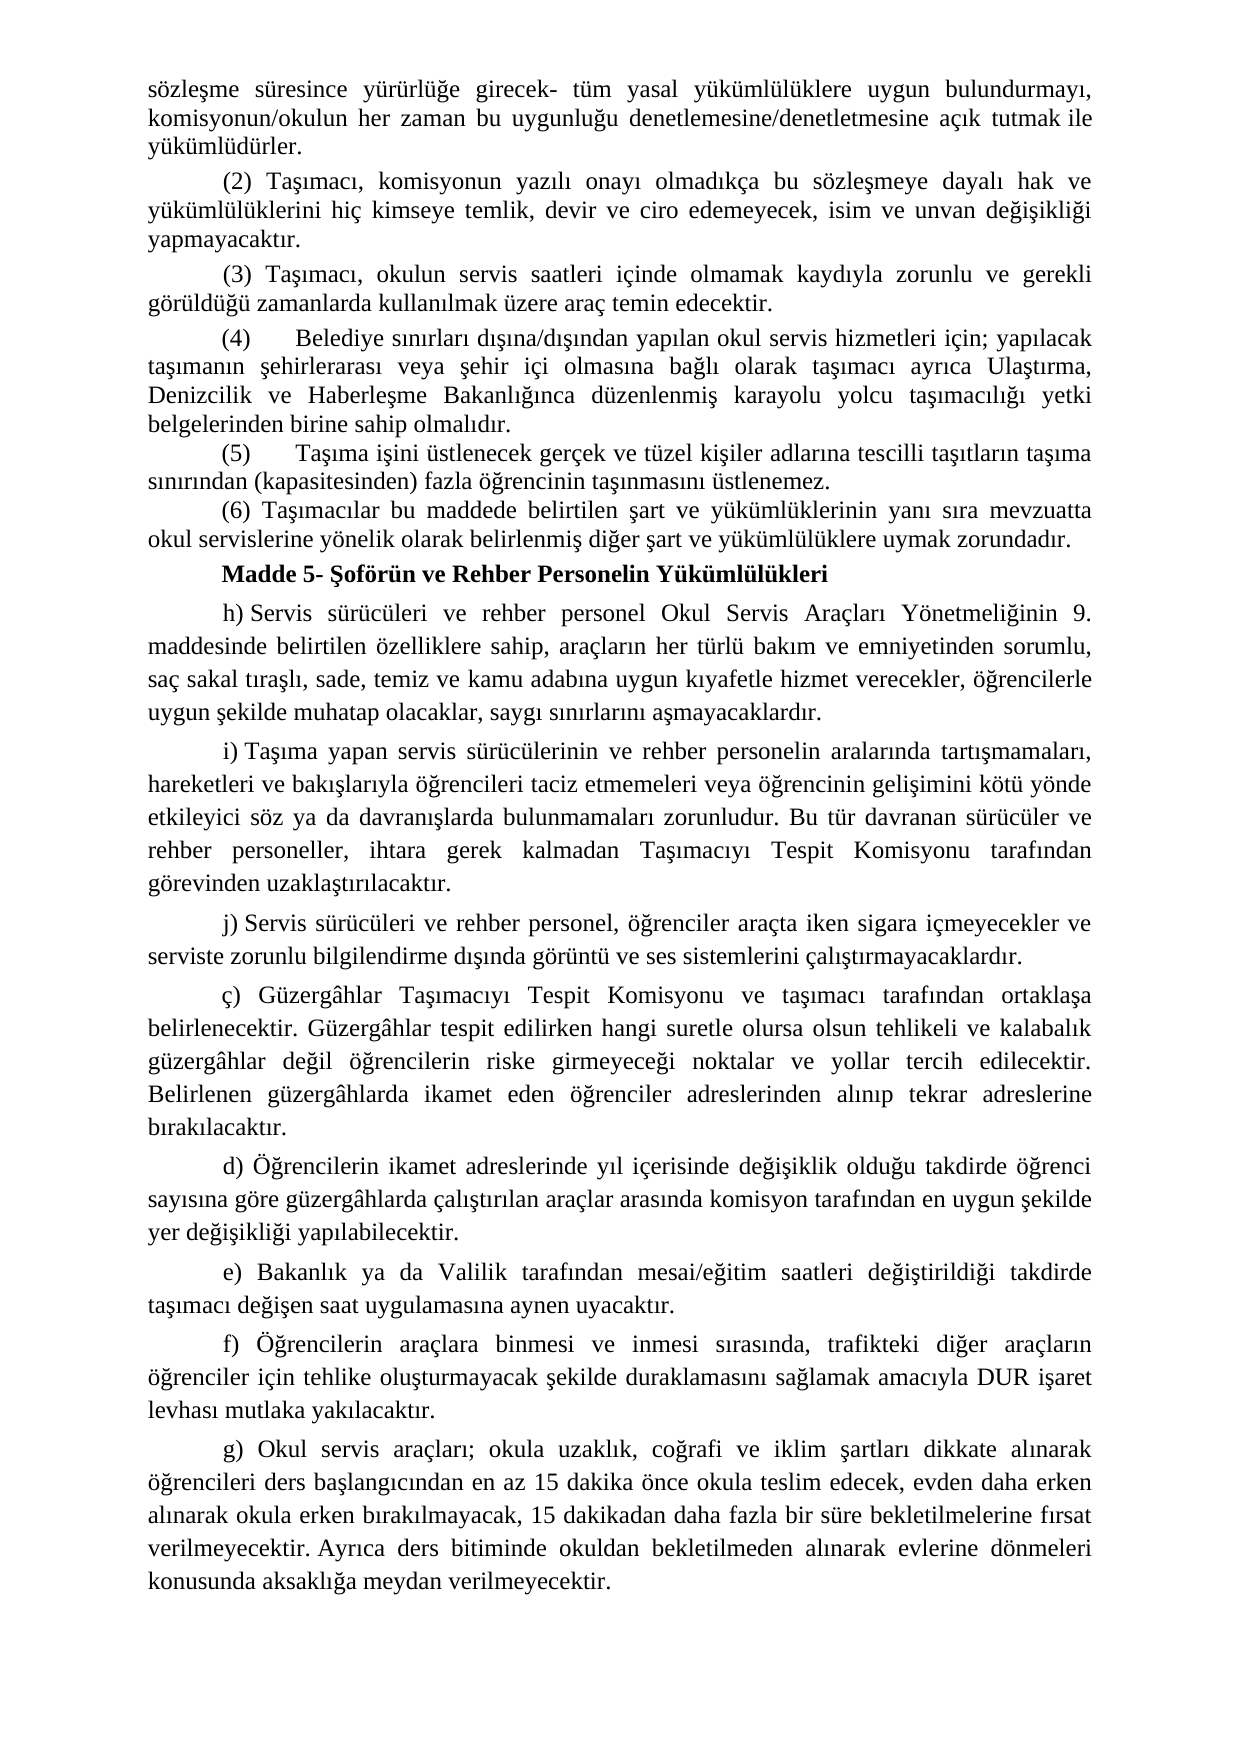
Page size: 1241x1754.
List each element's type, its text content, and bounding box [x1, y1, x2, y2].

list Belediye sınırları dışına/dışından yapılan okul servis hizmetleri için; yapılacak taşımanın şehirlerarası veya şehir içi olmasına bağlı olarak taşımacı ayrıca Ulaştırma, Denizcilik ve Haberleşme Bakanlığınca düzenlenmiş karayolu yolcu taşımacılığı yetki belgelerinden birine sahip olmalıdır. [148, 323, 1093, 438]
list Servis sürücüleri ve rehber personel, öğrenciler araçta iken sigara içmeyecekler ve serviste zorunlu bilgilendirme dışında görüntü ve ses sistemlerini çalıştırmayacaklardır. [148, 908, 1093, 969]
text (6) Taşımacılar bu maddede belirtilen şart ve yükümlüklerinin yanı sıra mevzuatta okul servislerine yönelik olarak belirlenmiş diğer şart ve yükümlülüklere uymak zorundadır. [148, 495, 1093, 553]
text g) Okul servis araçları; okula uzaklık, coğrafi ve iklim şartları dikkate alınarak öğrencileri ders başlangıcından en az 15 dakika önce okula teslim edecek, evden daha erken alınarak okula erken bırakılmayacak, 15 dakikadan daha fazla bir süre bekletilmelerine fırsat verilmeyecektir. Ayrıca ders bitiminde okuldan bekletilmeden alınarak evlerine dönmeleri konusunda aksaklığa meydan verilmeyecektir. [148, 1434, 1093, 1595]
list Taşıma işini üstlenecek gerçek ve tüzel kişiler adlarına tescilli taşıtların taşıma sınırından (kapasitesinden) fazla öğrencinin taşınmasını üstlenemez. [148, 438, 1093, 495]
text (2) Taşımacı, komisyonun yazılı onayı olmadıkça bu sözleşmeye dayalı hak ve yükümlülüklerini hiç kimseye temlik, devir ve ciro edemeyecek, isim ve unvan değişikliği yapmayacaktır. [148, 166, 1093, 253]
text e) Bakanlık ya da Valilik tarafından mesai/eğitim saatleri değiştirildiği takdirde taşımacı değişen saat uygulamasına aynen uyacaktır. [148, 1257, 1093, 1318]
text f) Öğrencilerin araçlara binmesi ve inmesi sırasında, trafikteki diğer araçların öğrenciler için tehlike oluşturmayacak şekilde duraklamasını sağlamak amacıyla DUR işaret levhası mutlaka yakılacaktır. [148, 1329, 1093, 1424]
list Taşıma yapan servis sürücülerinin ve rehber personelin aralarında tartışmamaları, hareketleri ve bakışlarıyla öğrencileri taciz etmemeleri veya öğrencinin gelişimini kötü yönde etkileyici söz ya da davranışlarda bulunmamaları zorunludur. Bu tür davranan sürücüler ve rehber personeller, ihtara gerek kalmadan Taşımacıyı Tespit Komisyonu tarafından görevinden uzaklaştırılacaktır. [148, 736, 1093, 897]
list Servis sürücüleri ve rehber personel Okul Servis Araçları Yönetmeliğinin 9. maddesinde belirtilen özelliklere sahip, araçların her türlü bakım ve emniyetinden sorumlu, saç sakal tıraşlı, sade, temiz ve kamu adabına uygun kıyafetle hizmet verecekler, öğrencilerle uygun şekilde muhatap olacaklar, saygı sınırlarını aşmayacaklardır. [148, 598, 1093, 726]
text (3) Taşımacı, okulun servis saatleri içinde olmamak kaydıyla zorunlu ve gerekli görüldüğü zamanlarda kullanılmak üzere araç temin edecektir. [148, 259, 1093, 316]
text ç) Güzergâhlar Taşımacıyı Tespit Komisyonu ve taşımacı tarafından ortaklaşa belirlenecektir. Güzergâhlar tespit edilirken hangi suretle olursa olsun tehlikeli ve kalabalık güzergâhlar değil öğrencilerin riske girmeyeceği noktalar ve yollar tercih edilecektir. Belirlenen güzergâhlarda ikamet eden öğrenciler adreslerinden alınıp tekrar adreslerine bırakılacaktır. [148, 980, 1093, 1141]
text Madde 5- Şoförün ve Rehber Personelin Yükümlülükleri [148, 559, 1093, 588]
text d) Öğrencilerin ikamet adreslerinde yıl içerisinde değişiklik olduğu takdirde öğrenci sayısına göre güzergâhlarda çalıştırılan araçlar arasında komisyon tarafından en uygun şekilde yer değişikliği yapılabilecektir. [148, 1151, 1093, 1246]
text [148, 74, 1093, 160]
